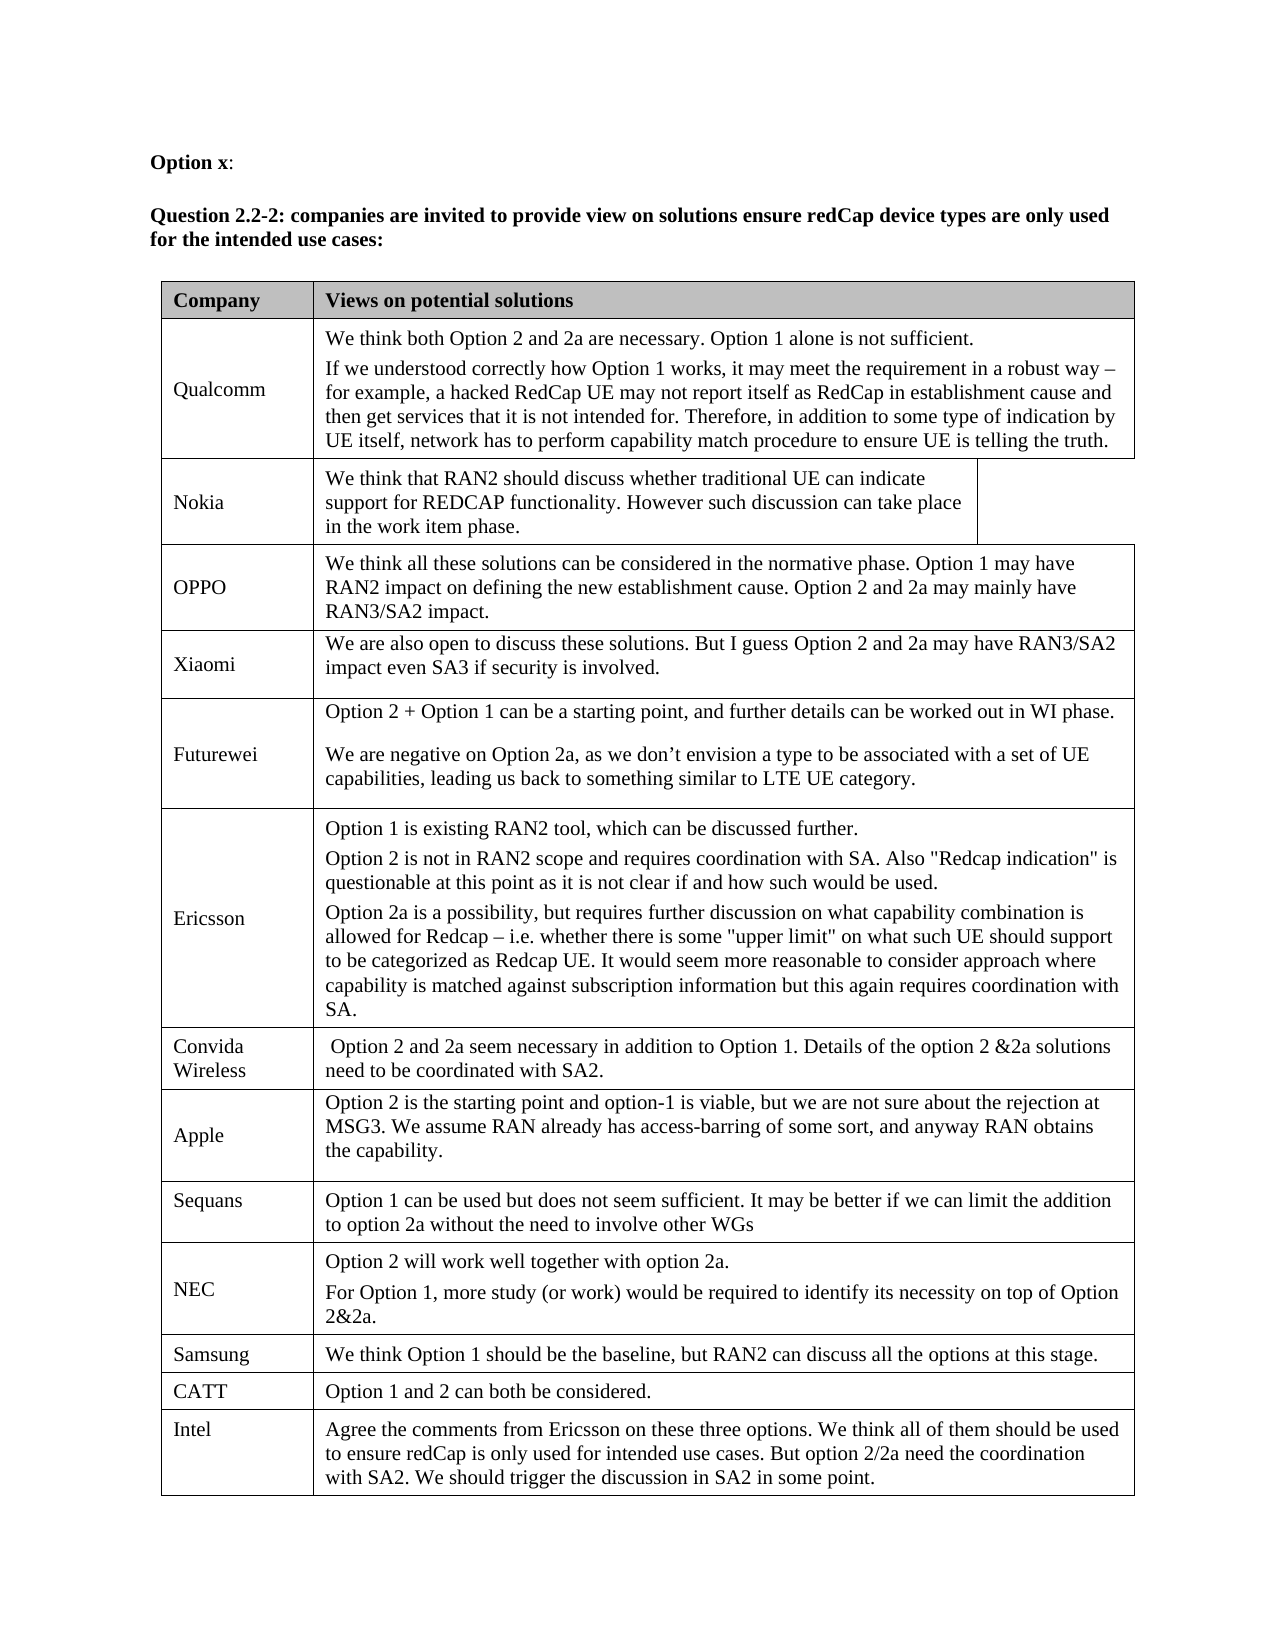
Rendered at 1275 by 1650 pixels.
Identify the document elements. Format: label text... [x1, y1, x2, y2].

table_cell We think that RAN2 should discuss whether traditional UE can indicate support for REDCAP functionality. However such discussion can take place in the work item phase. [314, 459, 977, 544]
table_cell We think Option 1 should be the baseline, but RAN2 can discuss all the options at this stage. [314, 1335, 1134, 1372]
table_cell Option 2 + Option 1 can be a starting point, and further details can be worked out in WI phase. We are negative on Option 2a, as we don’t envision a type to be associated with a set of UE capabilities, leading us back to something similar to LTE UE category. [314, 699, 1134, 808]
table_cell We are also open to discuss these solutions. But I guess Option 2 and 2a may have RAN3/SA2 impact even SA3 if security is involved. [314, 631, 1134, 698]
table_cell Convida Wireless [162, 1028, 313, 1088]
table_header Company [162, 282, 313, 318]
table_cell Agree the comments from Ericsson on these three options. We think all of them should be used to ensure redCap is only used for intended use cases. But option 2/2a need the coordination with SA2. We should trigger the discussion in SA2 in some point. [314, 1410, 1134, 1495]
table_header Views on potential solutions [314, 282, 1134, 318]
table_cell OPPO [162, 545, 313, 630]
table_cell Futurewei [162, 699, 313, 808]
table_cell Option 2 and 2a seem necessary in addition to Option 1. Details of the option 2 &2a solutions need to be coordinated with SA2. [314, 1028, 1134, 1088]
table_cell Option 2 is the starting point and option-1 is viable, but we are not sure about the rejection at MSG3. We assume RAN already has access-barring of some sort, and anyway RAN obtains the capability. [314, 1090, 1134, 1181]
table_cell Sequans [162, 1182, 313, 1242]
text Question 2.2-2: companies are invited to provide view on solutions ensure redCap device types are only used for the intended use cases: [150, 203, 1125, 251]
table_cell We think all these solutions can be considered in the normative phase. Option 1 may have RAN2 impact on defining the new establishment cause. Option 2 and 2a may mainly have RAN3/SA2 impact. [314, 545, 1134, 630]
table_cell Intel [162, 1410, 313, 1495]
table_cell NEC [162, 1243, 313, 1334]
table_cell We think both Option 2 and 2a are necessary. Option 1 alone is not sufficient. If we understood correctly how Option 1 works, it may meet the requirement in a robust way – for example, a hacked RedCap UE may not report itself as RedCap in establishment cause and then get services that it is not intended for. Therefore, in addition to some type of indication by UE itself, network has to perform capability match procedure to ensure UE is telling the truth. [314, 319, 1134, 458]
table_cell CATT [162, 1373, 313, 1409]
table_cell Samsung [162, 1335, 313, 1372]
table_cell Option 2 will work well together with option 2a. For Option 1, more study (or work) would be required to identify its necessity on top of Option 2&2a. [314, 1243, 1134, 1334]
table_cell Xiaomi [162, 631, 313, 698]
table_cell Qualcomm [162, 319, 313, 458]
table_cell Option 1 and 2 can both be considered. [314, 1373, 1134, 1409]
table_cell Ericsson [162, 809, 313, 1027]
text Option x: [150, 150, 1125, 174]
table_cell Option 1 can be used but does not seem sufficient. It may be better if we can limit the addition to option 2a without the need to involve other WGs [314, 1182, 1134, 1242]
table_cell Option 1 is existing RAN2 tool, which can be discussed further. Option 2 is not in RAN2 scope and requires coordination with SA. Also "Redcap indication" is questionable at this point as it is not clear if and how such would be used. Option 2a is a possibility, but requires further discussion on what capability combination is allowed for Redcap – i.e. whether there is some "upper limit" on what such UE should support to be categorized as Redcap UE. It would seem more reasonable to consider approach where capability is matched against subscription information but this again requires coordination with SA. [314, 809, 1134, 1027]
table_cell Nokia [162, 459, 313, 544]
table_cell Apple [162, 1090, 313, 1181]
